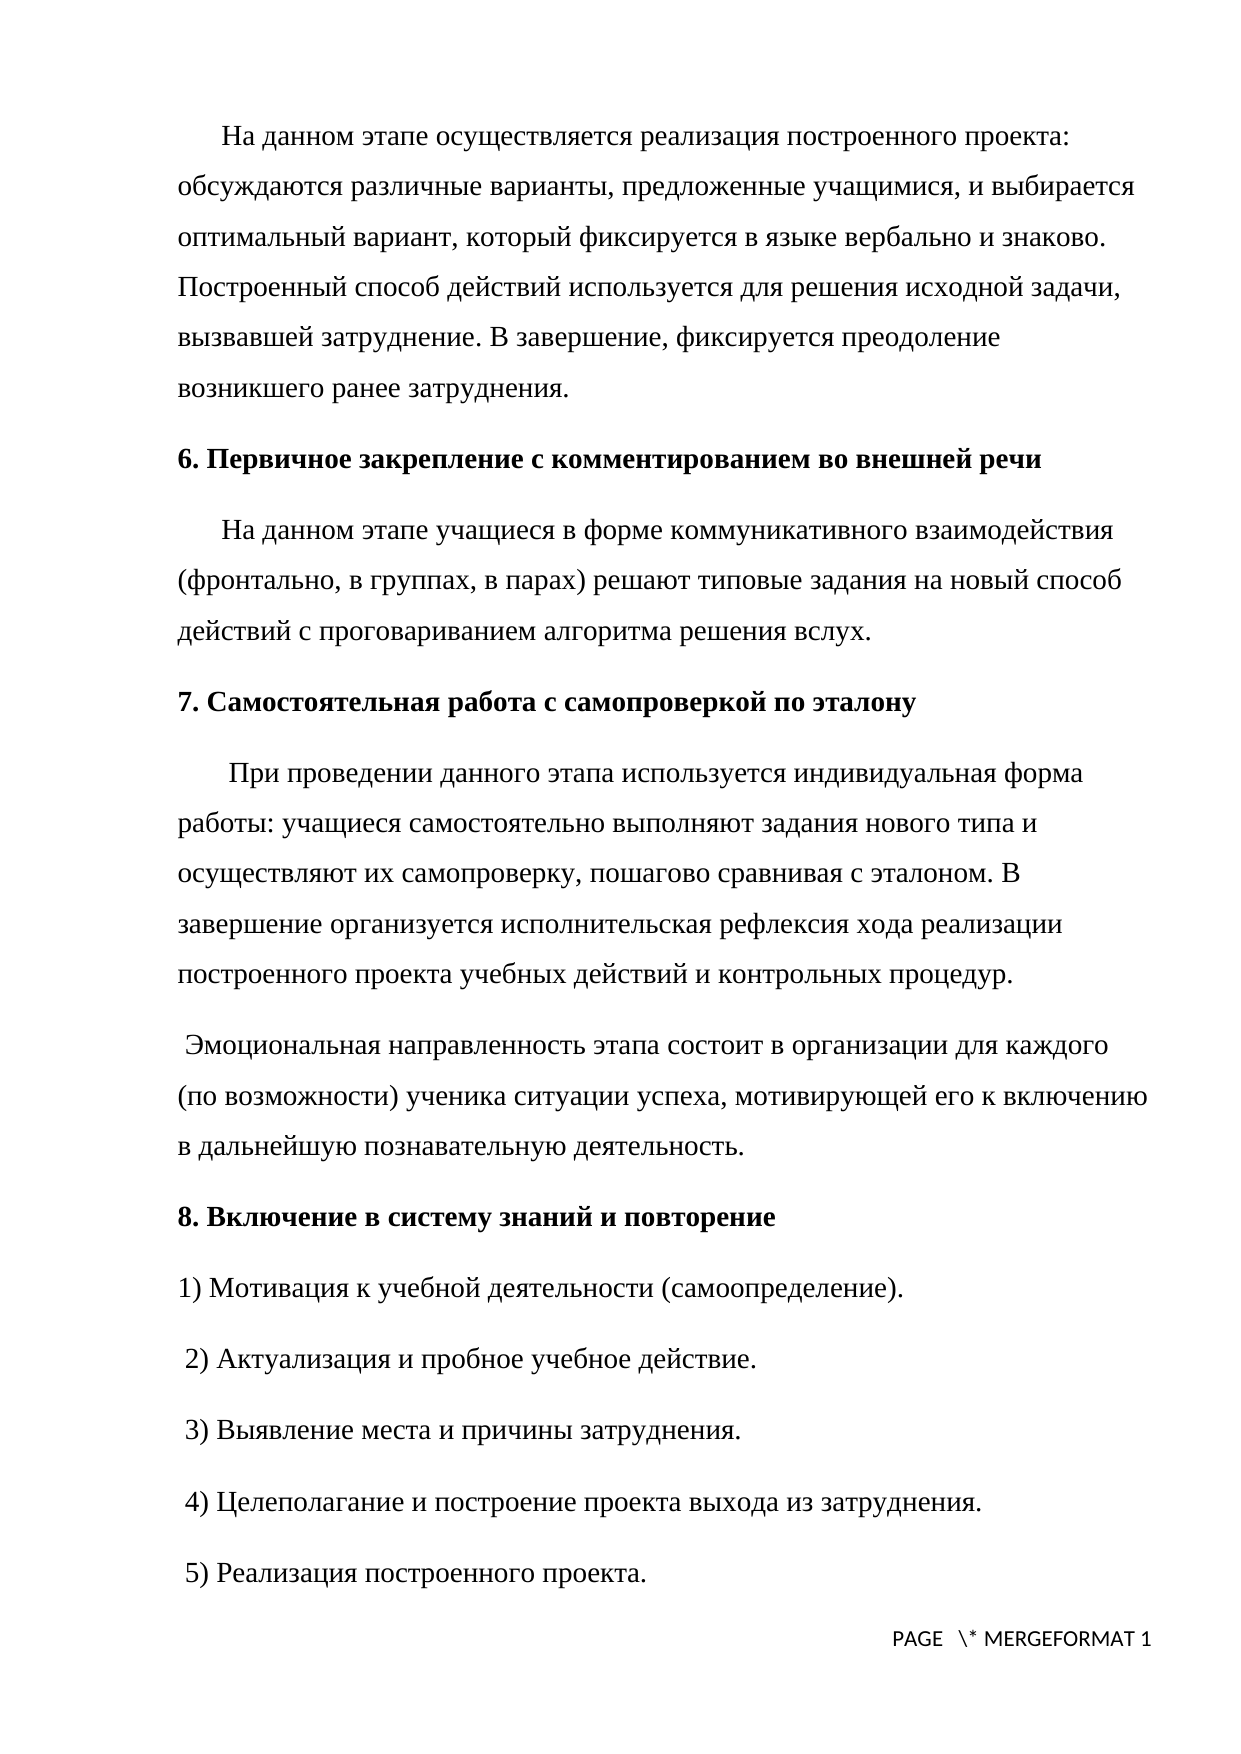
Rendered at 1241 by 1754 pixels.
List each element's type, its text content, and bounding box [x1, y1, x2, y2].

text 1) Мотивация к учебной деятельности (самоопределение). [177, 1270, 1152, 1304]
text 8. Включение в систему знаний и повторение [177, 1199, 1152, 1233]
text 4) Целеполагание и построение проекта выхода из затруднения. [177, 1484, 1152, 1517]
text 5) Реализация построенного проекта. [177, 1555, 1152, 1588]
text 2) Актуализация и пробное учебное действие. [177, 1341, 1152, 1375]
text 6. Первичное закрепление с комментированием во внешней речи [177, 441, 1152, 474]
text На данном этапе учащиеся в форме коммуникативного взаимодействия (фронтально, в группах, в парах) решают типовые задания на новый способ действий с проговариванием алгоритма решения вслух. [177, 512, 1152, 646]
text 7. Самостоятельная работа с самопроверкой по эталону [177, 684, 1152, 717]
text Эмоциональная направленность этапа состоит в организации для каждого (по возможности) ученика ситуации успеха, мотивирующей его к включению в дальнейшую познавательную деятельность. [177, 1027, 1152, 1161]
text 3) Выявление места и причины затруднения. [177, 1412, 1152, 1446]
text При проведении данного этапа используется индивидуальная форма работы: учащиеся самостоятельно выполняют задания нового типа и осуществляют их самопроверку, пошагово сравнивая с эталоном. В завершение организуется исполнительская рефлексия хода реализации построенного проекта учебных действий и контрольных процедур. [177, 755, 1152, 990]
text На данном этапе осуществляется реализация построенного проекта: обсуждаются различные варианты, предложенные учащимися, и выбирается оптимальный вариант, который фиксируется в языке вербально и знаково. Построенный способ действий используется для решения исходной задачи, вызвавшей затруднение. В завершение, фиксируется преодоление возникшего ранее затруднения. [177, 118, 1152, 403]
